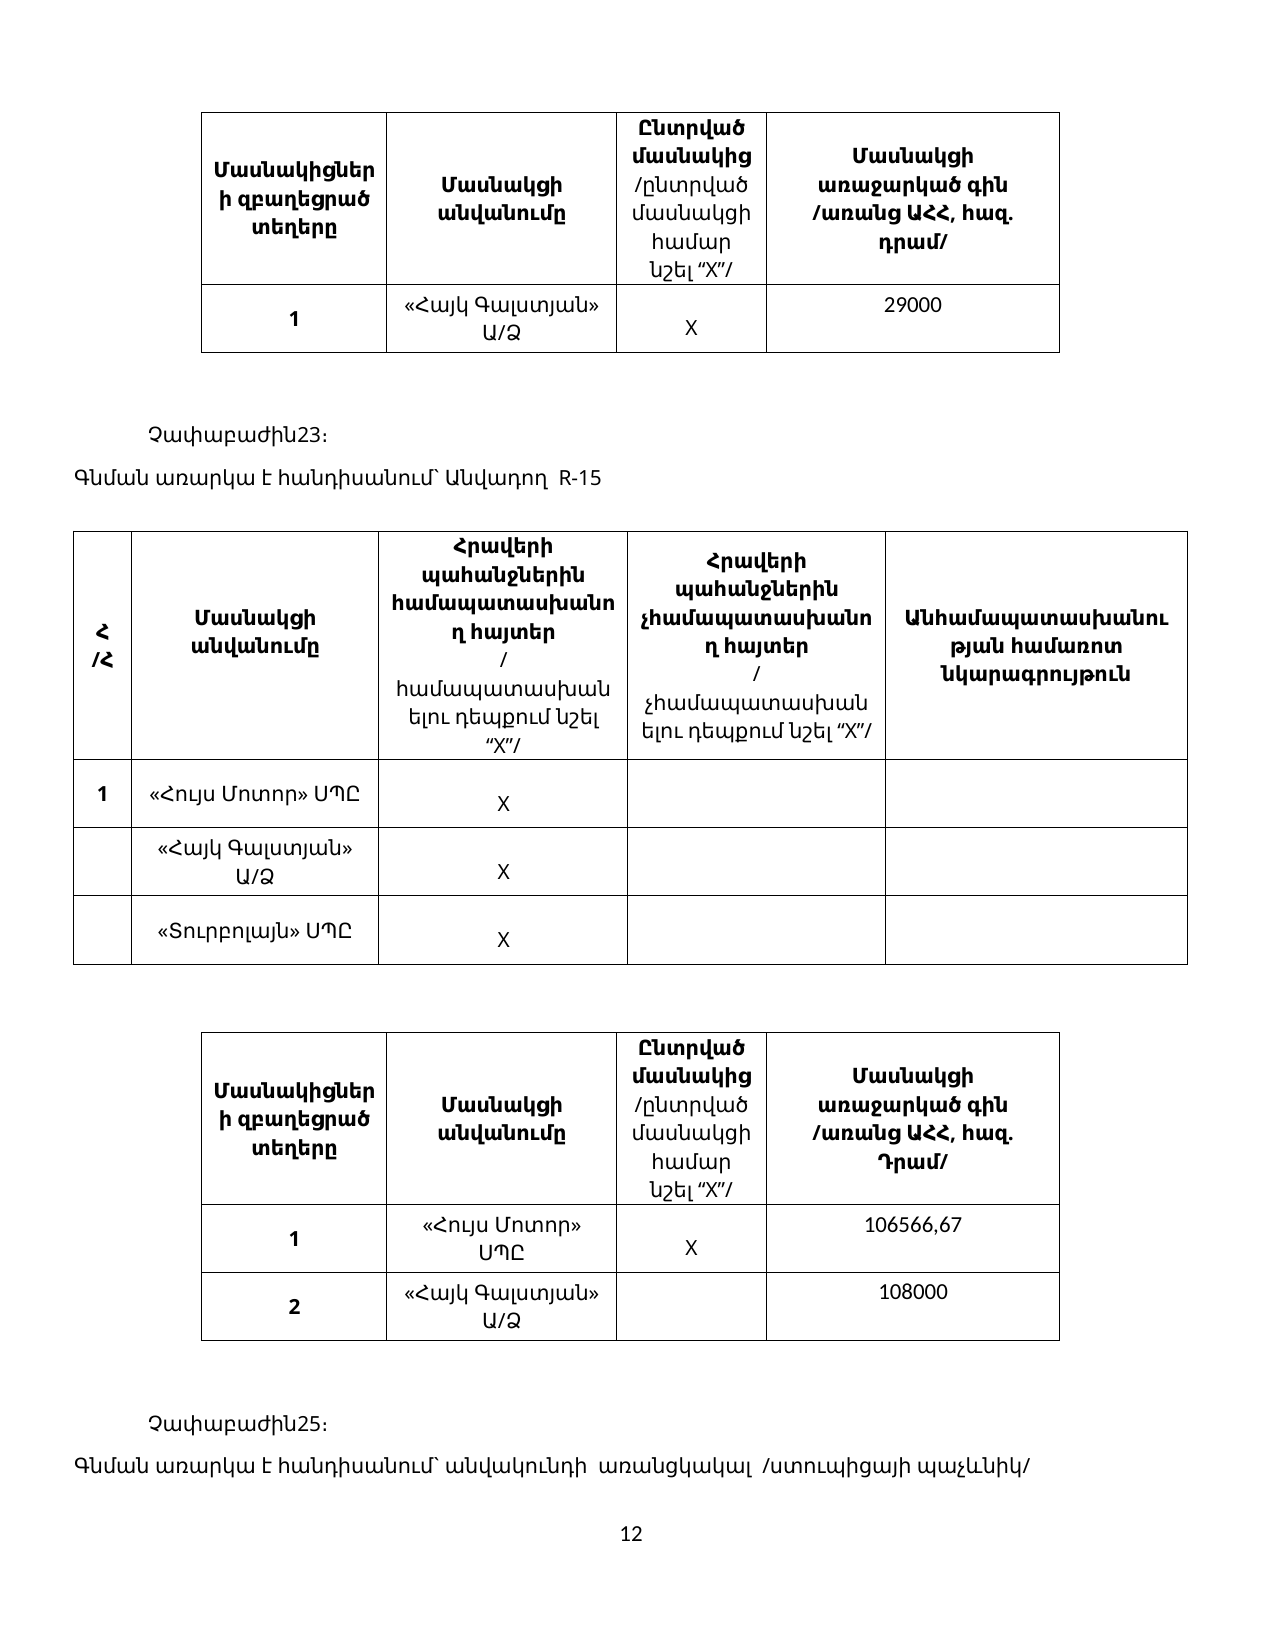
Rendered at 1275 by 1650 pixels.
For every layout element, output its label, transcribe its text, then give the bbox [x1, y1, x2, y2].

table_cell X [617, 285, 766, 352]
table_header Ընտրված մասնակից /ընտրված մասնակցի համար նշել “X”/ [617, 113, 766, 284]
text Չափաբաժին23։ Գնման առարկա է հանդիսանում` Անվադող R-15 [74, 420, 1187, 491]
table_cell «Հույս Մոտոր» ՍՊԸ [132, 760, 378, 827]
text Չափաբաժին25։ Գնման առարկա է հանդիսանում` անվակունդի առանցկակալ /ստուպիցայի պաչևնիկ/ [74, 1409, 1187, 1480]
table_cell X [379, 896, 627, 963]
table_cell X [379, 760, 627, 827]
table_cell [628, 896, 885, 963]
table_cell «Հայկ Գալստյան» Ա/Ձ [387, 285, 616, 352]
table_cell [886, 896, 1187, 963]
table_header Ընտրված մասնակից /ընտրված մասնակցի համար նշել “X”/ [617, 1033, 766, 1204]
table_cell 1 [202, 285, 386, 352]
table_cell 106566,67 [767, 1205, 1059, 1272]
table_header Հրավերի պահանջներին չհամապատասխանող հայտեր /չհամապատասխանելու դեպքում նշել “X”/ [628, 532, 885, 759]
table_cell [74, 896, 131, 963]
table_cell 1 [74, 760, 131, 827]
table_cell [74, 828, 131, 895]
table_cell «Հայկ Գալստյան» Ա/Ձ [387, 1273, 616, 1340]
table_header Հրավերի պահանջներին համապատասխանող հայտեր /համապատասխանելու դեպքում նշել “X”/ [379, 532, 627, 759]
table_header Մասնակցի անվանումը [132, 532, 378, 759]
table_header Մասնակցի անվանումը [387, 1033, 616, 1204]
table_header Հ/Հ [74, 532, 131, 759]
table_cell «Հայկ Գալստյան» Ա/Ձ [132, 828, 378, 895]
table_header Անհամապատասխանության համառոտ նկարագրույթուն [886, 532, 1187, 759]
table_header Մասնակցի անվանումը [387, 113, 616, 284]
table_cell 1 [202, 1205, 386, 1272]
table_cell [628, 828, 885, 895]
table_cell 108000 [767, 1273, 1059, 1340]
table_cell «Հույս Մոտոր» ՍՊԸ [387, 1205, 616, 1272]
table_cell 29000 [767, 285, 1059, 352]
table_cell [628, 760, 885, 827]
table_cell [617, 1273, 766, 1340]
table_header Մասնակցի առաջարկած գին /առանց ԱՀՀ, հազ. Դրամ/ [767, 1033, 1059, 1204]
table_cell 2 [202, 1273, 386, 1340]
table_cell X [379, 828, 627, 895]
table_header Մասնակիցների զբաղեցրած տեղերը [202, 113, 386, 284]
table_header Մասնակցի առաջարկած գին /առանց ԱՀՀ, հազ. դրամ/ [767, 113, 1059, 284]
table_cell [886, 828, 1187, 895]
table_header Մասնակիցների զբաղեցրած տեղերը [202, 1033, 386, 1204]
table_cell [886, 760, 1187, 827]
table_cell X [617, 1205, 766, 1272]
table_cell «Տուրբոլայն» ՍՊԸ [132, 896, 378, 963]
